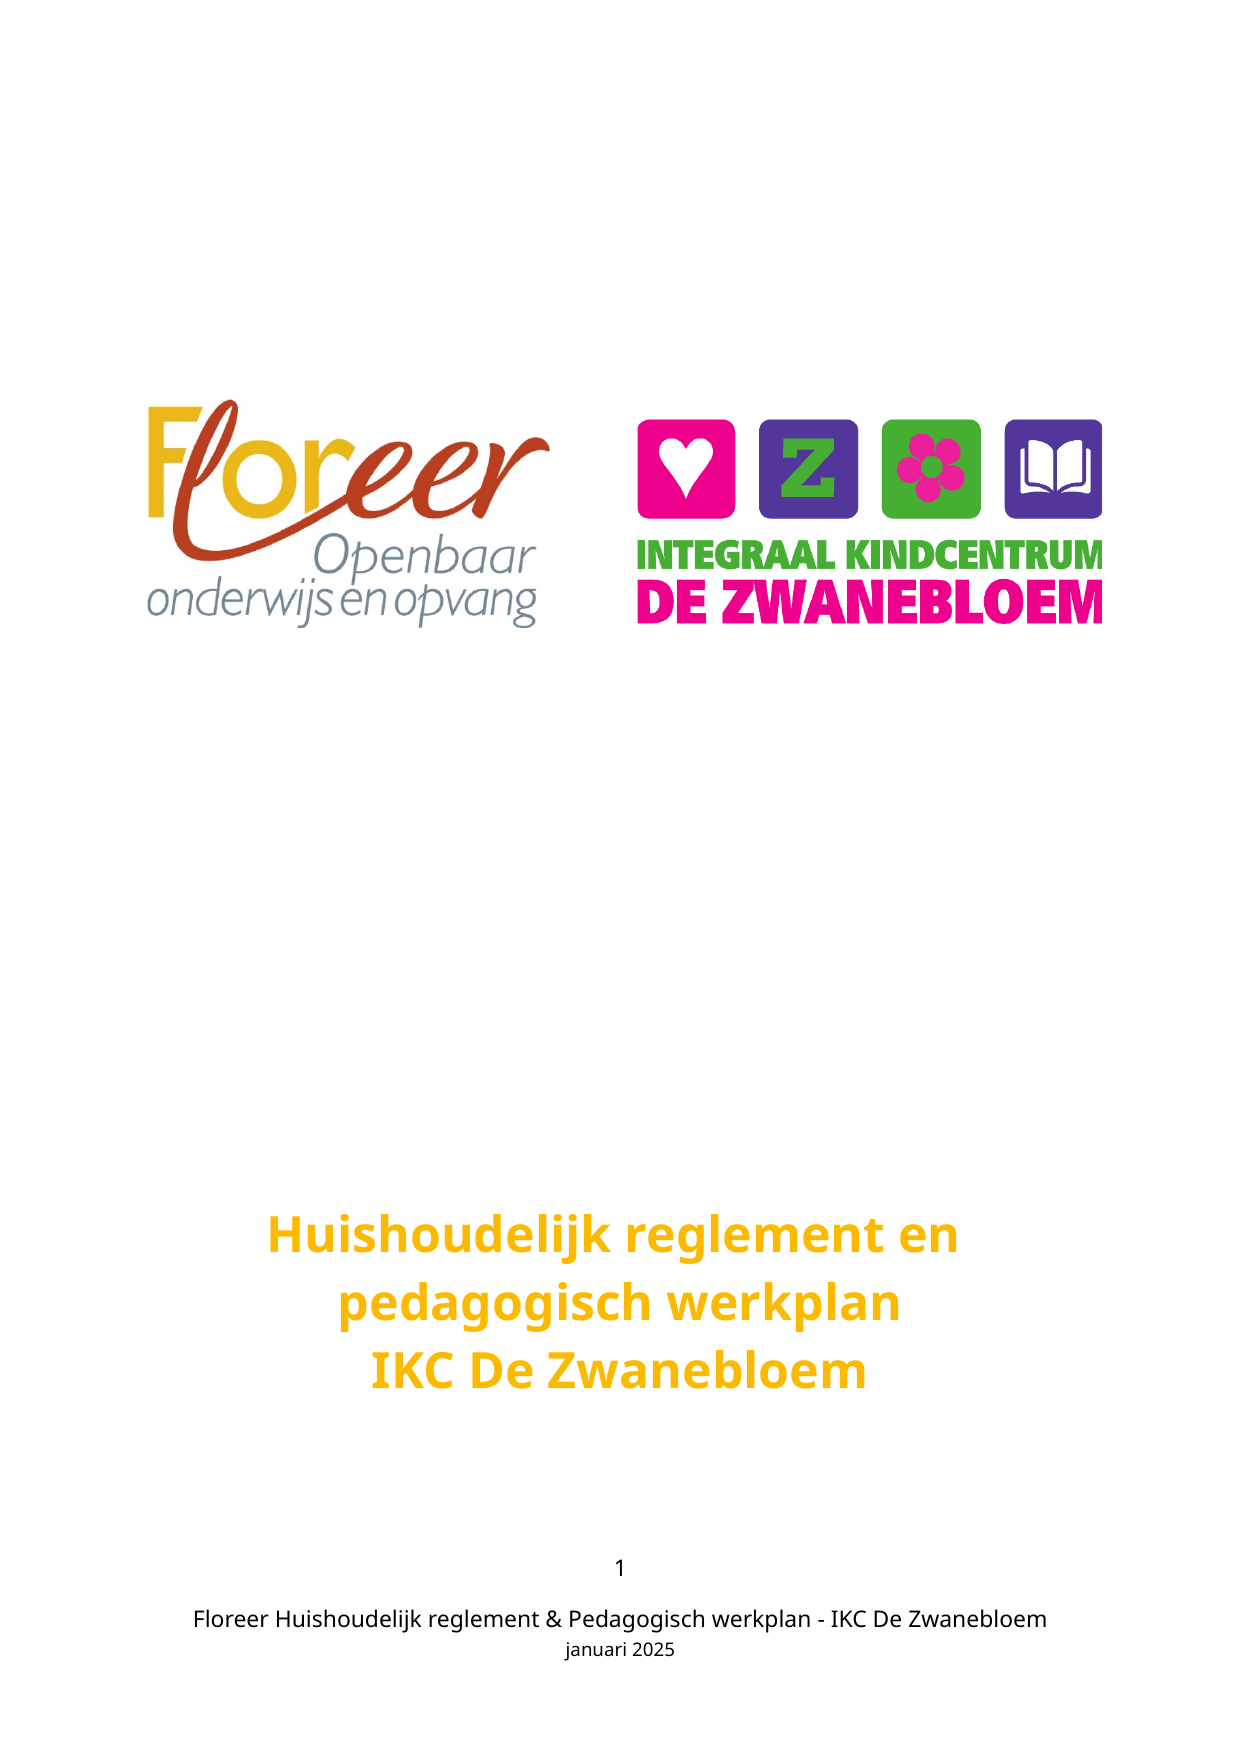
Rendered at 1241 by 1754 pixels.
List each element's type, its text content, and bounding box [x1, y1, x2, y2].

text IKC De Zwanebloem [148, 1335, 1092, 1403]
text Huishoudelijk reglement en pedagogisch werkplan [148, 1198, 1092, 1335]
picture [147, 399, 550, 628]
picture [636, 402, 1102, 634]
